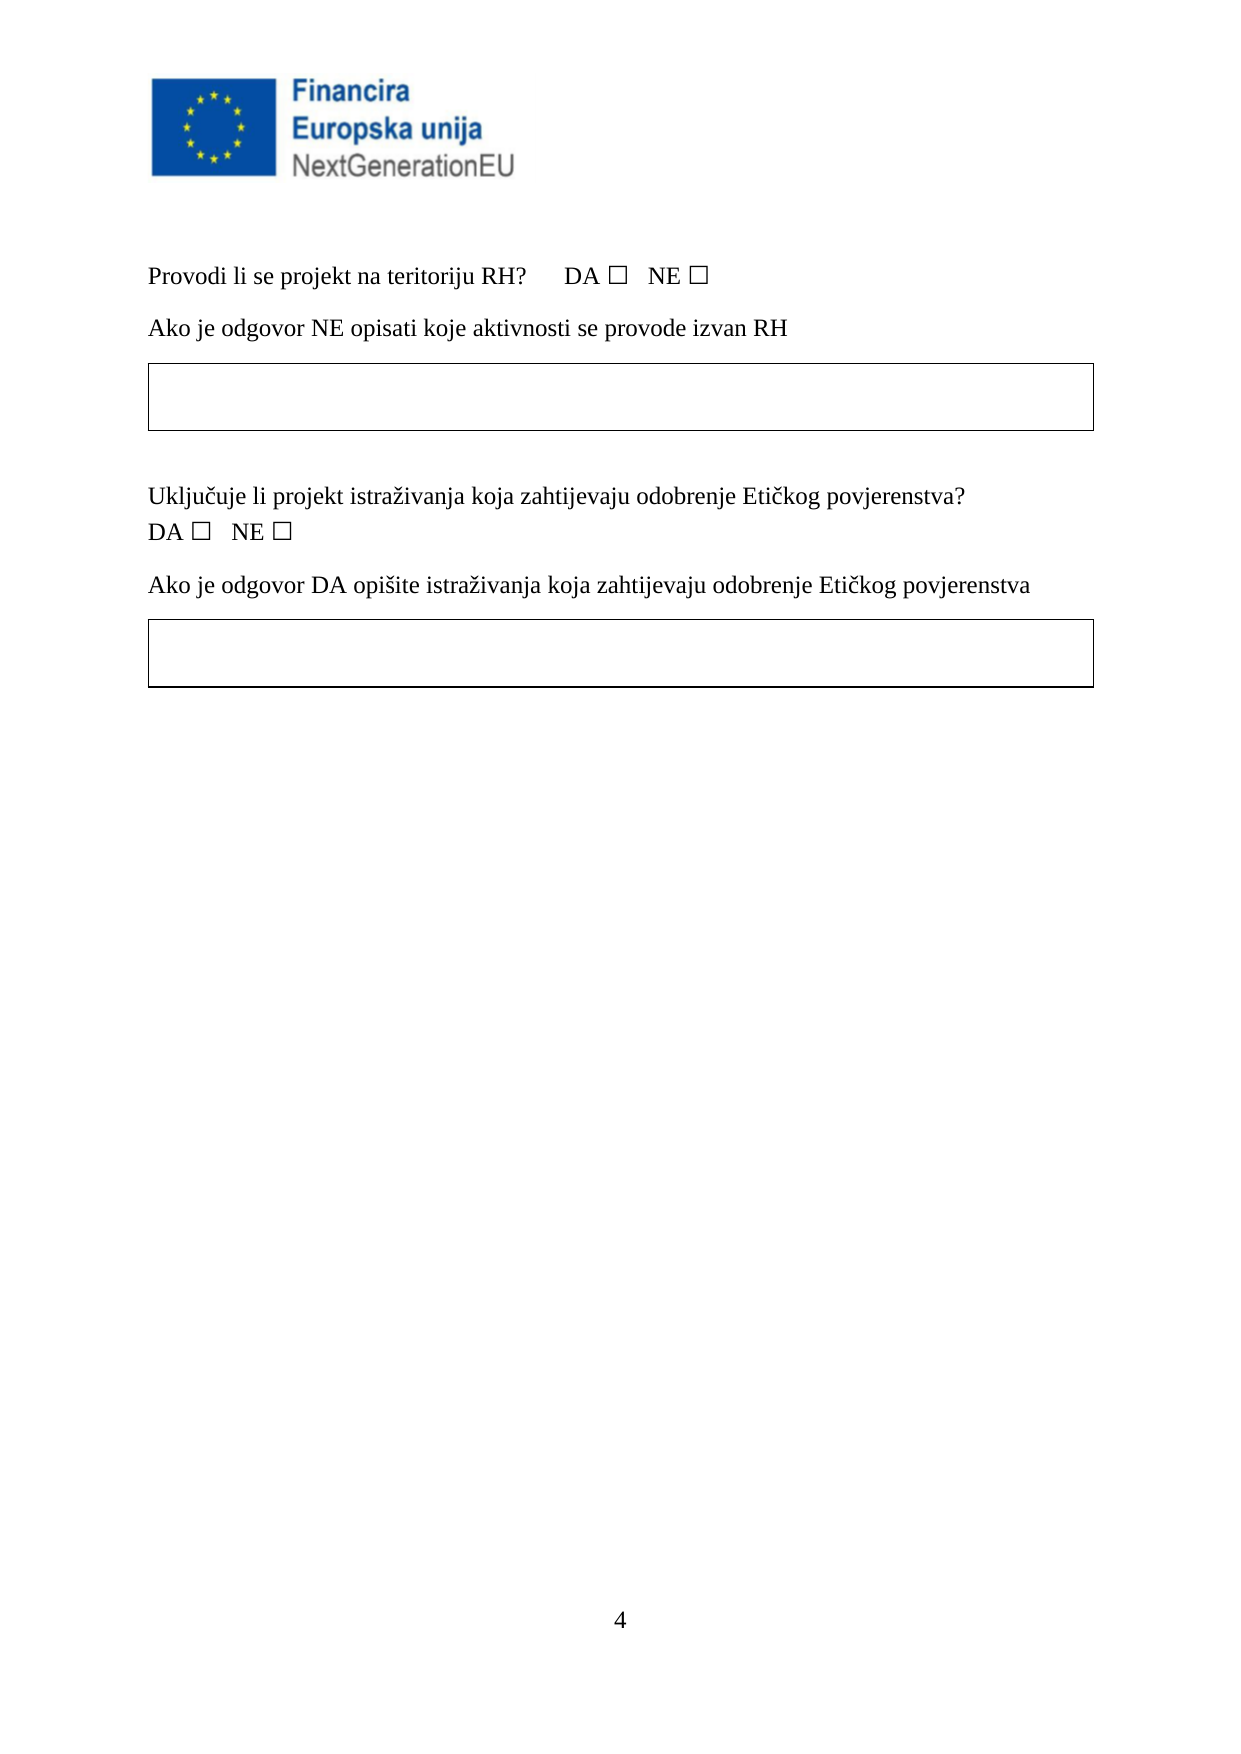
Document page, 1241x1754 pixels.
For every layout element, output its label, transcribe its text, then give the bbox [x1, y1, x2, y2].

text Uključuje li projekt istraživanja koja zahtijevaju odobrenje Etičkog povjerenstva? [148, 481, 1093, 509]
table_header [149, 364, 1093, 430]
text DA ☐ NE ☐ [148, 514, 1093, 548]
text Ako je odgovor DA opišite istraživanja koja zahtijevaju odobrenje Etičkog povjerenstva [148, 570, 1093, 598]
picture [147, 73, 537, 183]
text Ako je odgovor NE opisati koje aktivnosti se provode izvan RH [148, 313, 1093, 342]
table_header [149, 620, 1093, 686]
text Provodi li se projekt na teritoriju RH? DA ☐ NE ☐ [148, 257, 1093, 292]
